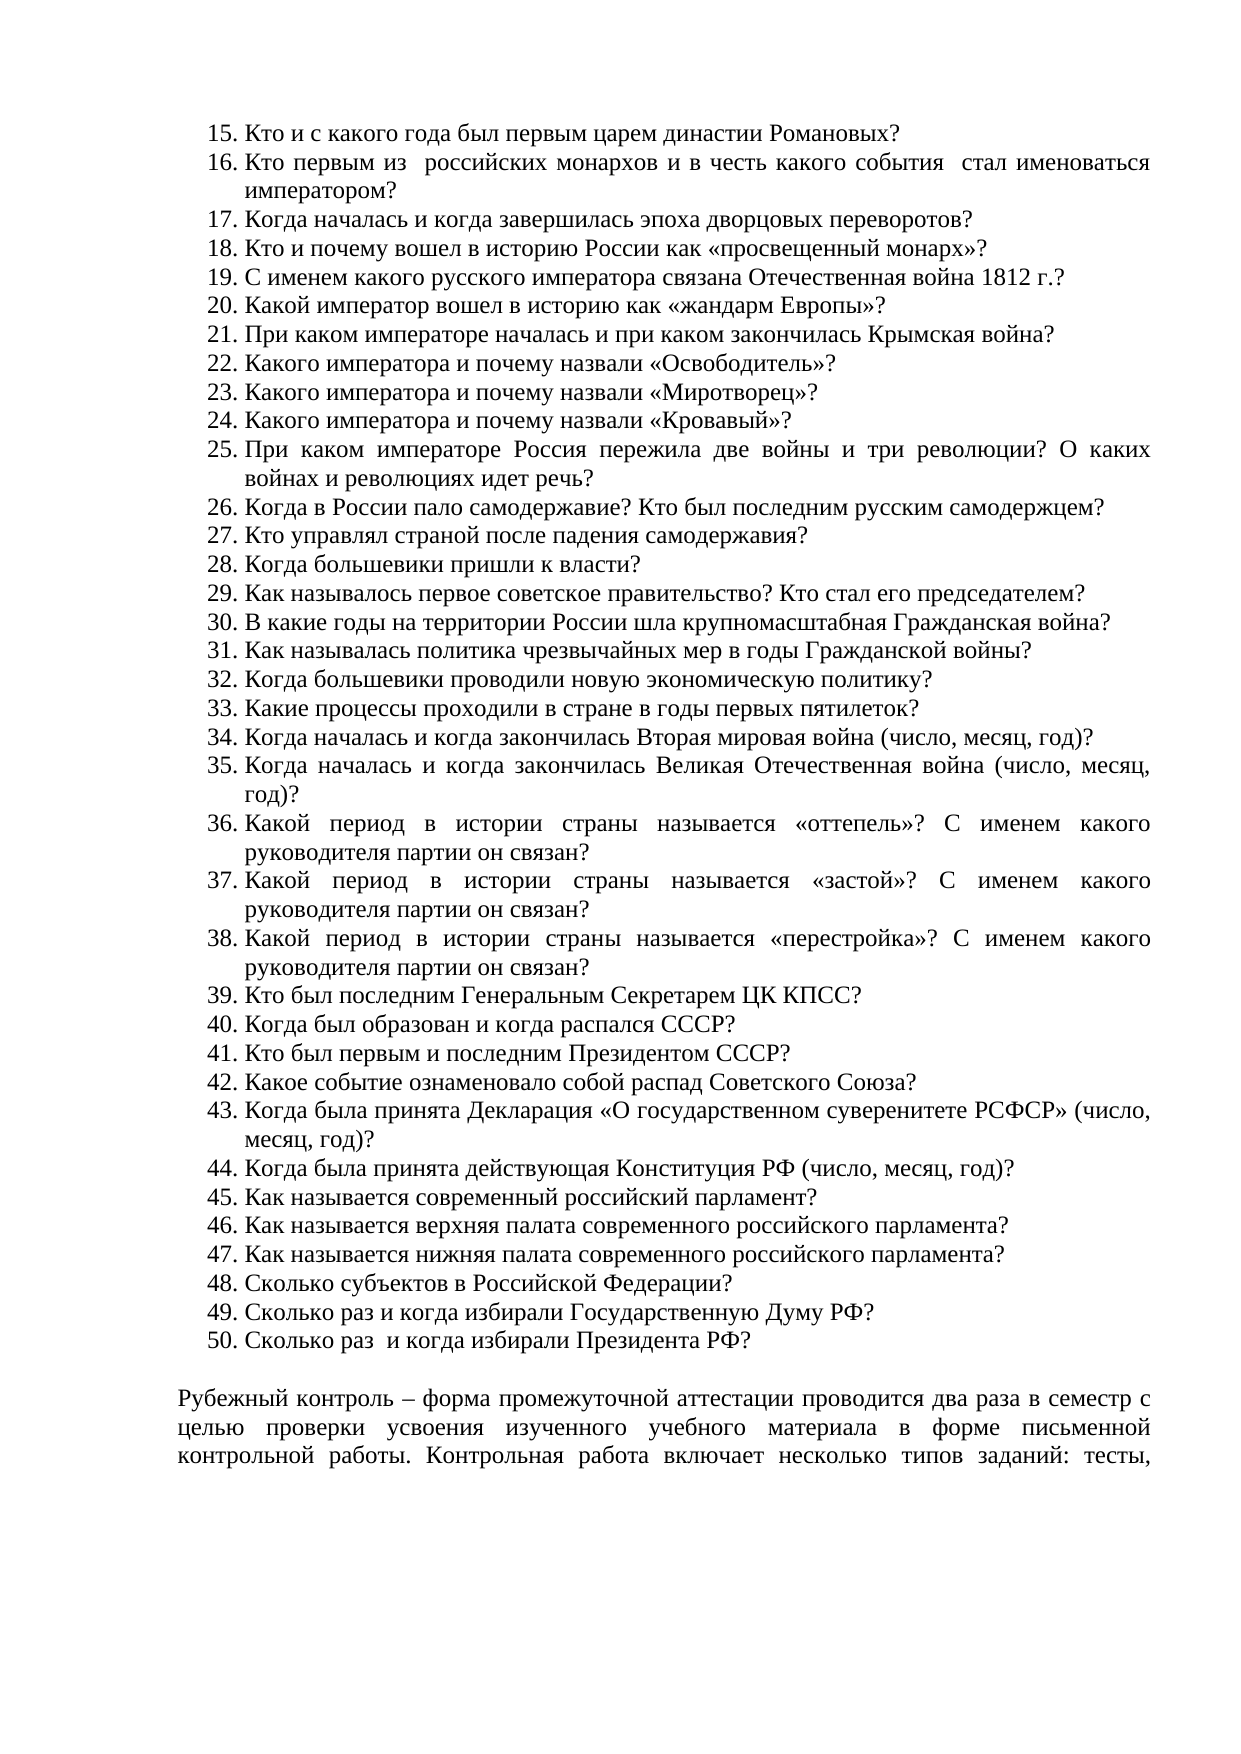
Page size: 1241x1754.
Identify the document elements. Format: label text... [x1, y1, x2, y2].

list Когда была принята Декларация «О государственном суверенитете РСФСР» (число, месяц, год)? [207, 1096, 1152, 1153]
list С именем какого русского императора связана Отечественная война 1812 г.? [207, 262, 1152, 291]
list Кто управлял страной после падения самодержавия? [207, 521, 1152, 549]
list Как называется верхняя палата современного российского парламента? [207, 1211, 1152, 1239]
list Как называется современный российский парламент? [207, 1182, 1152, 1211]
list Какой период в истории страны называется «оттепель»? С именем какого руководителя партии он связан? [207, 808, 1152, 866]
list Какое событие ознаменовало собой распад Советского Союза? [207, 1067, 1152, 1096]
list Какой период в истории страны называется «перестройка»? С именем какого руководителя партии он связан? [207, 923, 1152, 981]
list Когда большевики проводили новую экономическую политику? [207, 664, 1152, 693]
list Когда началась и когда закончилась Вторая мировая война (число, месяц, год)? [207, 722, 1152, 751]
list Как называлось первое советское правительство? Кто стал его председателем? [207, 578, 1152, 607]
list Когда большевики пришли к власти? [207, 549, 1152, 578]
list Как называлась политика чрезвычайных мер в годы Гражданской войны? [207, 636, 1152, 664]
list Какого императора и почему назвали «Миротворец»? [207, 377, 1152, 406]
list При каком императоре началась и при каком закончилась Крымская война? [207, 319, 1152, 348]
list Когда была принята действующая Конституция РФ (число, месяц, год)? [207, 1153, 1152, 1182]
list Когда в России пало самодержавие? Кто был последним русским самодержцем? [207, 492, 1152, 521]
list Кто был первым и последним Президентом СССР? [207, 1038, 1152, 1067]
list Когда был образован и когда распался СССР? [207, 1009, 1152, 1038]
list Какого императора и почему назвали «Освободитель»? [207, 348, 1152, 377]
list Какой период в истории страны называется «застой»? С именем какого руководителя партии он связан? [207, 866, 1152, 923]
list Сколько субъектов в Российской Федерации? [207, 1268, 1152, 1297]
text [177, 1383, 1152, 1469]
list Какого императора и почему назвали «Кровавый»? [207, 406, 1152, 434]
list Кто и почему вошел в историю России как «просвещенный монарх»? [207, 233, 1152, 262]
list Как называется нижняя палата современного российского парламента? [207, 1239, 1152, 1268]
list В какие годы на территории России шла крупномасштабная Гражданская война? [207, 607, 1152, 636]
list При каком императоре Россия пережила две войны и три революции? О каких войнах и революциях идет речь? [207, 434, 1152, 492]
list Когда началась и когда завершилась эпоха дворцовых переворотов? [207, 204, 1152, 233]
list Какие процессы проходили в стране в годы первых пятилеток? [207, 693, 1152, 722]
list Сколько раз и когда избирали Президента РФ? [207, 1326, 1152, 1354]
list Когда началась и когда закончилась Великая Отечественная война (число, месяц, год)? [207, 751, 1152, 808]
list Кто первым из российских монархов и в честь какого события стал именоваться императором? [207, 147, 1152, 204]
list Кто и с какого года был первым царем династии Романовых? [207, 118, 1152, 147]
list Кто был последним Генеральным Секретарем ЦК КПСС? [207, 981, 1152, 1009]
list Какой император вошел в историю как «жандарм Европы»? [207, 291, 1152, 319]
list Сколько раз и когда избирали Государственную Думу РФ? [207, 1297, 1152, 1326]
